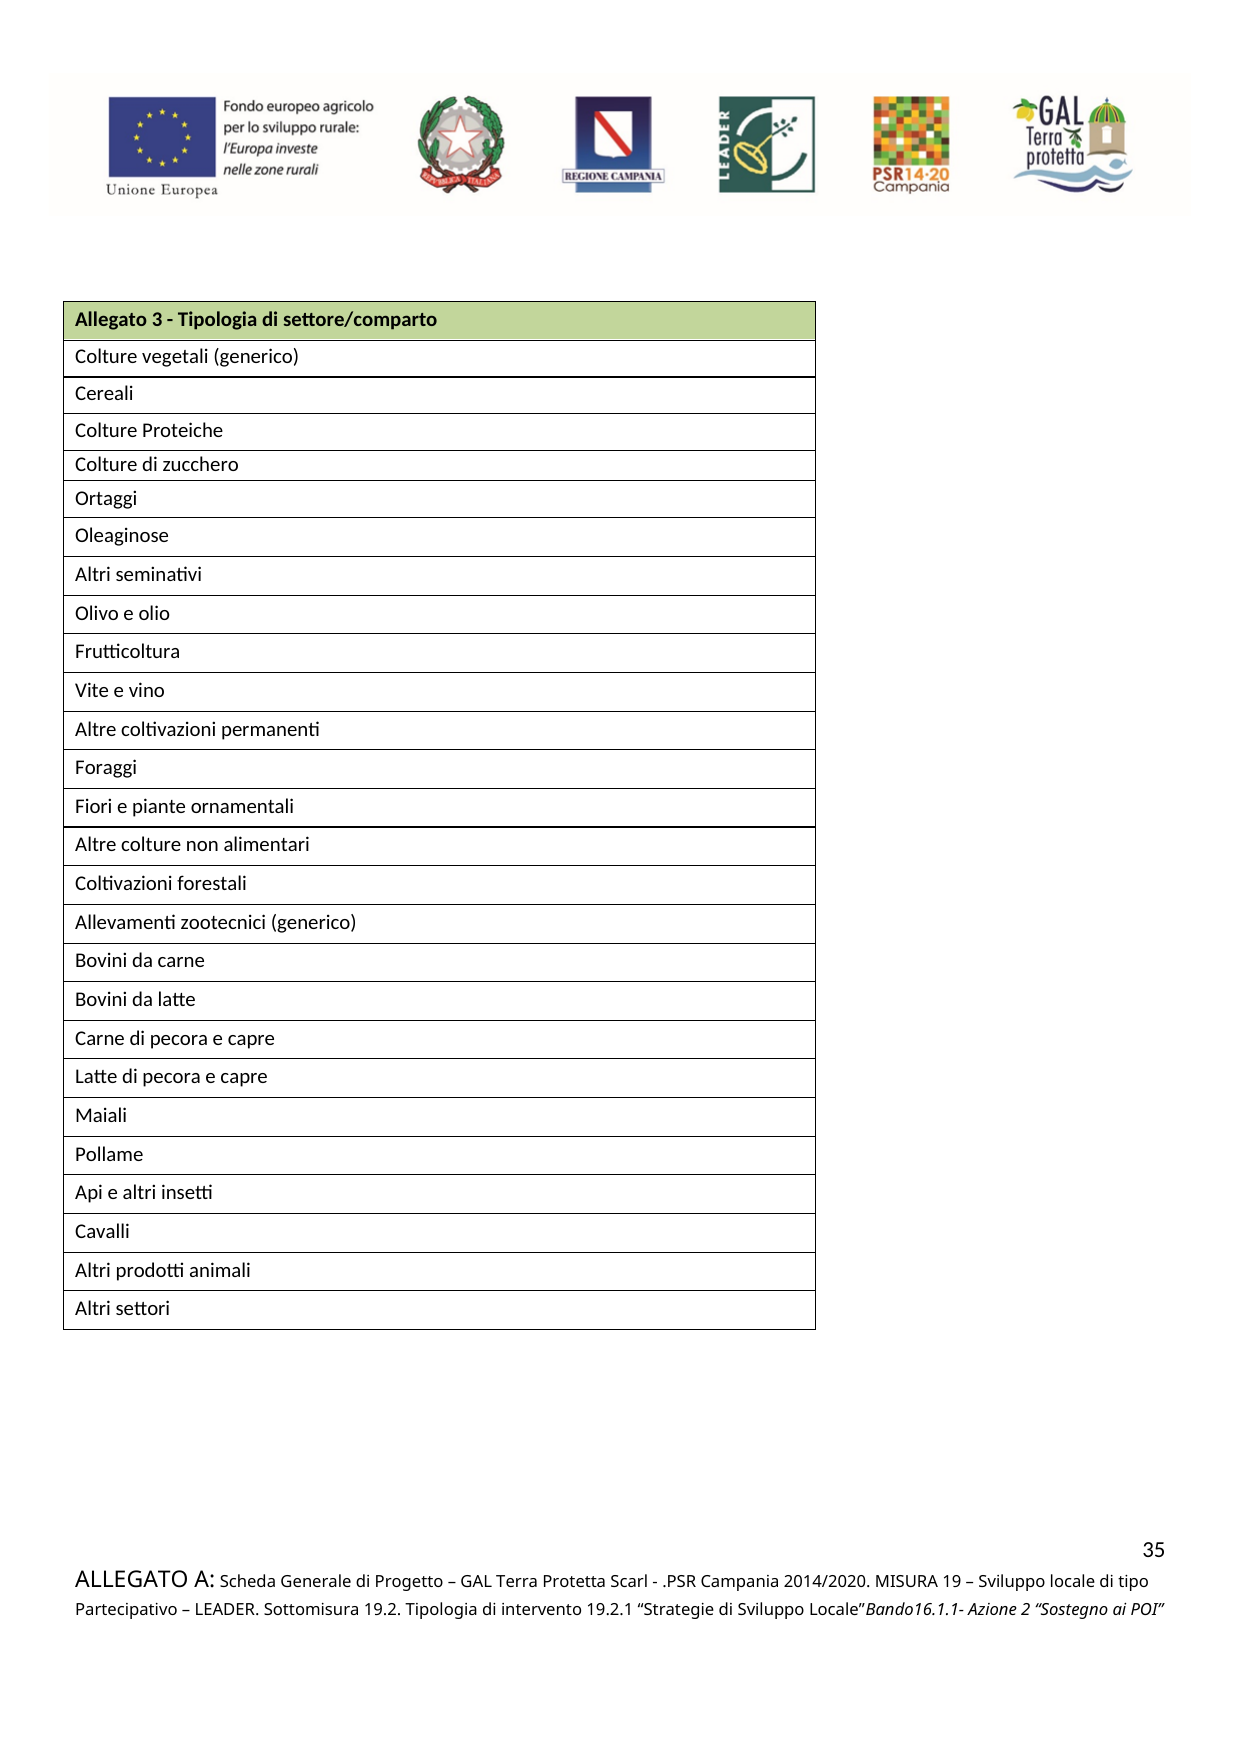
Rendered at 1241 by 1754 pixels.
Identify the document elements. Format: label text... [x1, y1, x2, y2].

table_cell Olivo e olio [64, 596, 815, 633]
table_cell Colture Proteiche [64, 414, 815, 450]
table_cell Altri seminativi [64, 557, 815, 594]
table_cell Bovini da carne [64, 944, 815, 981]
table_cell Altri prodotti animali [64, 1253, 815, 1290]
table_cell Coltivazioni forestali [64, 866, 815, 904]
table_cell Bovini da latte [64, 982, 815, 1020]
table_cell Altri settori [64, 1291, 815, 1329]
table_cell Vite e vino [64, 673, 815, 711]
table_cell Api e altri insetti [64, 1175, 815, 1213]
table_cell Frutticoltura [64, 634, 815, 672]
table_cell Colture di zucchero [64, 451, 815, 480]
table_cell Fiori e piante ornamentali [64, 789, 815, 826]
table_cell Colture vegetali (generico) [64, 341, 815, 376]
table_cell Ortaggi [64, 481, 815, 517]
table_cell Latte di pecora e capre [64, 1059, 815, 1097]
table_cell Oleaginose [64, 518, 815, 556]
table_cell Altre coltivazioni permanenti [64, 712, 815, 749]
table_cell Cereali [64, 378, 815, 413]
table_cell Altre colture non alimentari [64, 828, 815, 865]
table_header Allegato 3 - Tipologia di settore/comparto [64, 302, 815, 339]
table_cell Cavalli [64, 1214, 815, 1252]
picture [48, 73, 1191, 216]
table_cell Carne di pecora e capre [64, 1021, 815, 1058]
table_cell Maiali [64, 1098, 815, 1136]
table_cell Pollame [64, 1137, 815, 1174]
table_cell Foraggi [64, 750, 815, 788]
table_cell Allevamenti zootecnici (generico) [64, 905, 815, 942]
